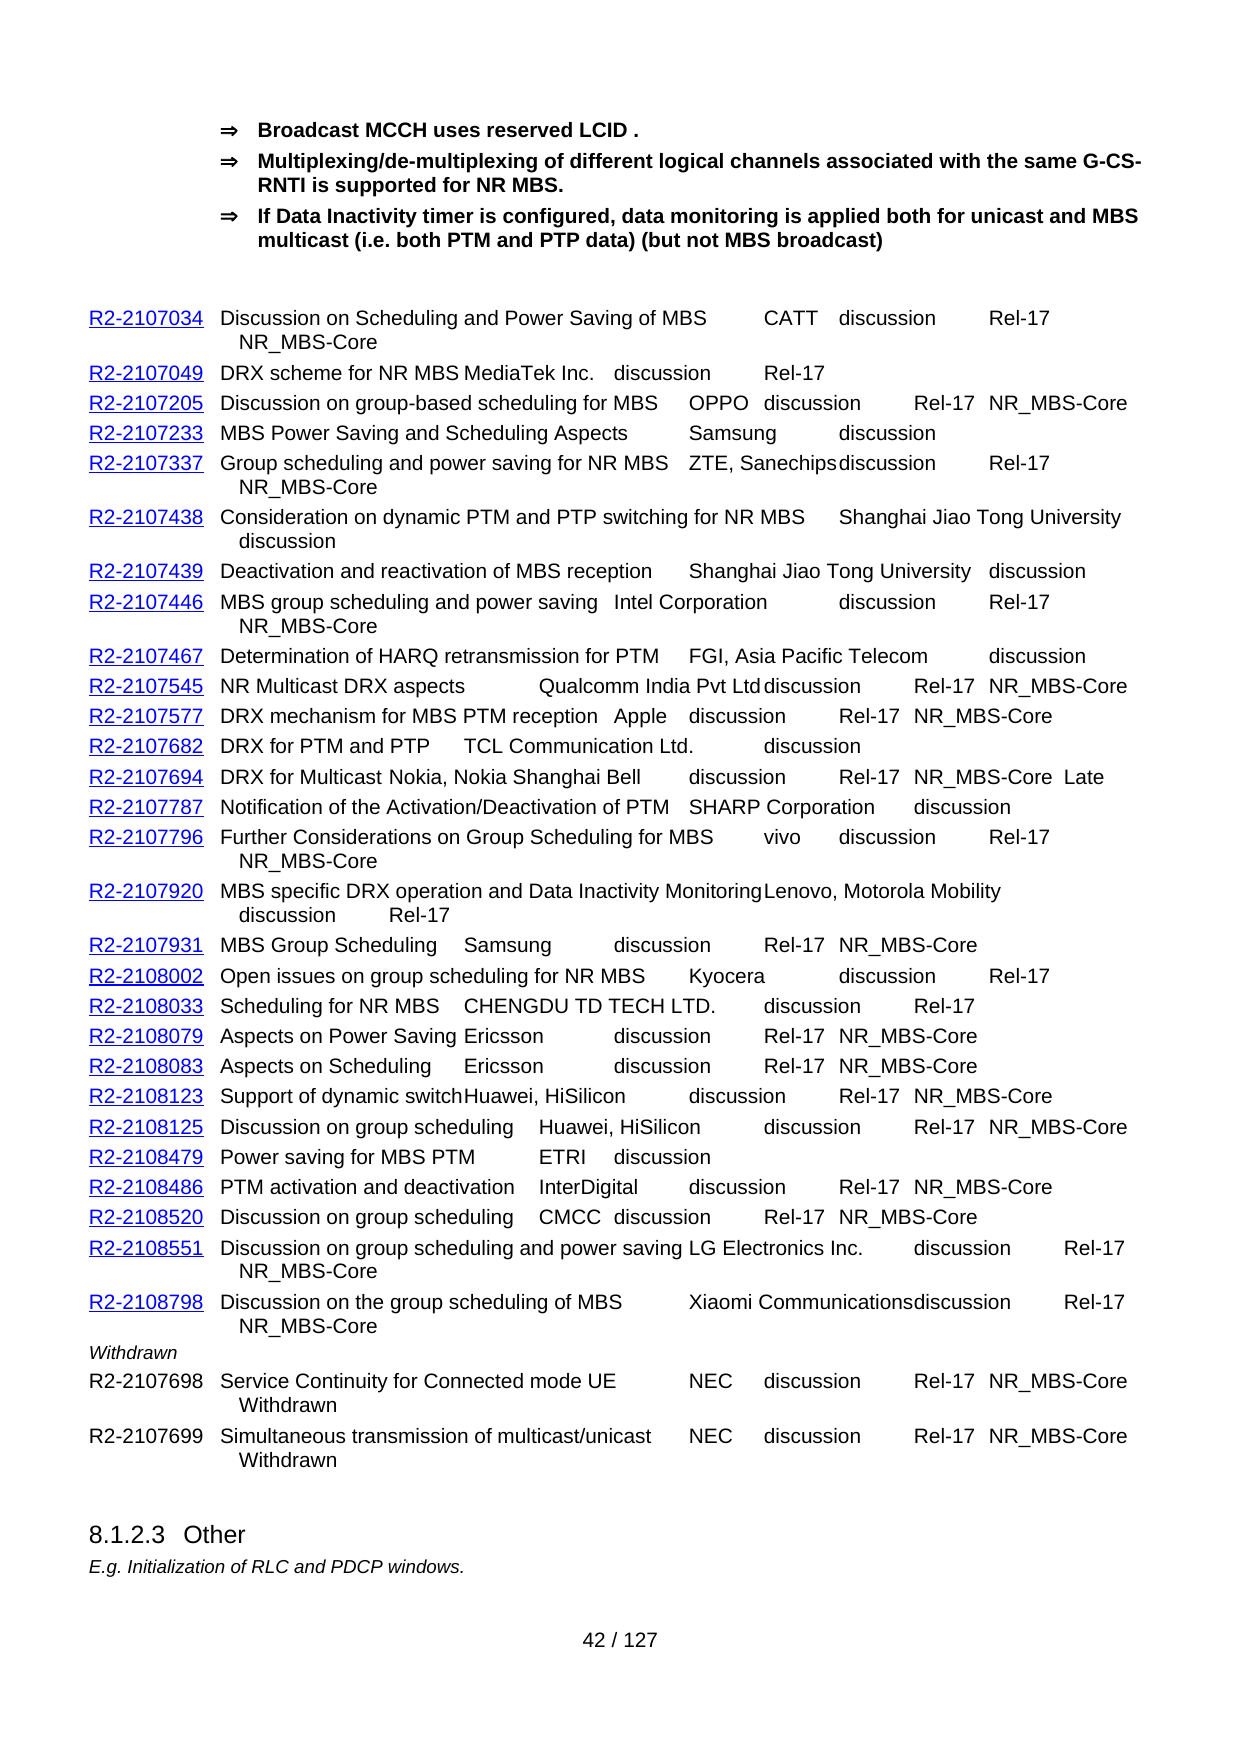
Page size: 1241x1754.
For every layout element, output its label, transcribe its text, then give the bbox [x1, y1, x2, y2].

title R2-2108486 PTM activation and deactivation InterDigital discussion Rel-17 NR_MBS-Core [89, 1175, 1152, 1199]
title R2-2107787 Notification of the Activation/Deactivation of PTM SHARP Corporation discussion [89, 795, 1152, 819]
title R2-2107233 MBS Power Saving and Scheduling Aspects Samsung discussion [89, 421, 1152, 445]
title R2-2107545 NR Multicast DRX aspects Qualcomm India Pvt Ltd discussion Rel-17 NR_MBS-Core [89, 674, 1152, 698]
title R2-2108123 Support of dynamic switch Huawei, HiSilicon discussion Rel-17 NR_MBS-Core [89, 1084, 1152, 1108]
subtitle 8.1.2.3 Other [89, 1520, 1152, 1549]
title R2-2107439 Deactivation and reactivation of MBS reception Shanghai Jiao Tong University discussion [89, 559, 1152, 583]
title R2-2108083 Aspects on Scheduling Ericsson discussion Rel-17 NR_MBS-Core [89, 1054, 1152, 1078]
title R2-2107931 MBS Group Scheduling Samsung discussion Rel-17 NR_MBS-Core [89, 933, 1152, 957]
title R2-2108002 Open issues on group scheduling for NR MBS Kyocera discussion Rel-17 [89, 963, 1152, 987]
title R2-2107694 DRX for Multicast Nokia, Nokia Shanghai Bell discussion Rel-17 NR_MBS-Core Late [89, 764, 1152, 788]
text E.g. Initialization of RLC and PDCP windows. [89, 1555, 1152, 1577]
title R2-2107577 DRX mechanism for MBS PTM reception Apple discussion Rel-17 NR_MBS-Core [89, 704, 1152, 728]
title R2-2108033 Scheduling for NR MBS CHENGDU TD TECH LTD. discussion Rel-17 [89, 994, 1152, 1018]
text If Data Inactivity timer is configured, data monitoring is applied both for unicast and MBS multicast (i.e. both PTM and PTP data) (but not MBS broadcast) [220, 203, 1152, 252]
title R2-2107438 Consideration on dynamic PTM and PTP switching for NR MBS Shanghai Jiao Tong University discussion [89, 505, 1152, 553]
text Withdrawn [89, 1342, 1152, 1363]
title R2-2107205 Discussion on group-based scheduling for MBS OPPO discussion Rel-17 NR_MBS-Core [89, 391, 1152, 414]
title R2-2107337 Group scheduling and power saving for NR MBS ZTE, Sanechips discussion Rel-17 NR_MBS-Core [89, 451, 1152, 499]
title R2-2107698 Service Continuity for Connected mode UE NEC discussion Rel-17 NR_MBS-Core Withdrawn [89, 1369, 1152, 1417]
text Broadcast MCCH uses reserved LCID . [220, 118, 1152, 143]
title R2-2108079 Aspects on Power Saving Ericsson discussion Rel-17 NR_MBS-Core [89, 1024, 1152, 1048]
title R2-2107682 DRX for PTM and PTP TCL Communication Ltd. discussion [89, 734, 1152, 758]
title R2-2108520 Discussion on group scheduling CMCC discussion Rel-17 NR_MBS-Core [89, 1205, 1152, 1229]
title R2-2108798 Discussion on the group scheduling of MBS Xiaomi Communications discussion Rel-17 NR_MBS-Core [89, 1289, 1152, 1337]
title R2-2108125 Discussion on group scheduling Huawei, HiSilicon discussion Rel-17 NR_MBS-Core [89, 1114, 1152, 1138]
title R2-2107049 DRX scheme for NR MBS MediaTek Inc. discussion Rel-17 [89, 360, 1152, 384]
title R2-2107446 MBS group scheduling and power saving Intel Corporation discussion Rel-17 NR_MBS-Core [89, 589, 1152, 637]
title R2-2107034 Discussion on Scheduling and Power Saving of MBS CATT discussion Rel-17 NR_MBS-Core [89, 306, 1152, 354]
title R2-2107467 Determination of HARQ retransmission for PTM FGI, Asia Pacific Telecom discussion [89, 644, 1152, 668]
text Multiplexing/de-multiplexing of different logical channels associated with the same G-CS-RNTI is supported for NR MBS. [220, 149, 1152, 197]
title R2-2108479 Power saving for MBS PTM ETRI discussion [89, 1145, 1152, 1169]
title R2-2107699 Simultaneous transmission of multicast/unicast NEC discussion Rel-17 NR_MBS-Core Withdrawn [89, 1423, 1152, 1471]
title R2-2107920 MBS specific DRX operation and Data Inactivity Monitoring Lenovo, Motorola Mobility discussion Rel-17 [89, 879, 1152, 927]
title R2-2108551 Discussion on group scheduling and power saving LG Electronics Inc. discussion Rel-17 NR_MBS-Core [89, 1235, 1152, 1283]
title R2-2107796 Further Considerations on Group Scheduling for MBS vivo discussion Rel-17 NR_MBS-Core [89, 825, 1152, 873]
